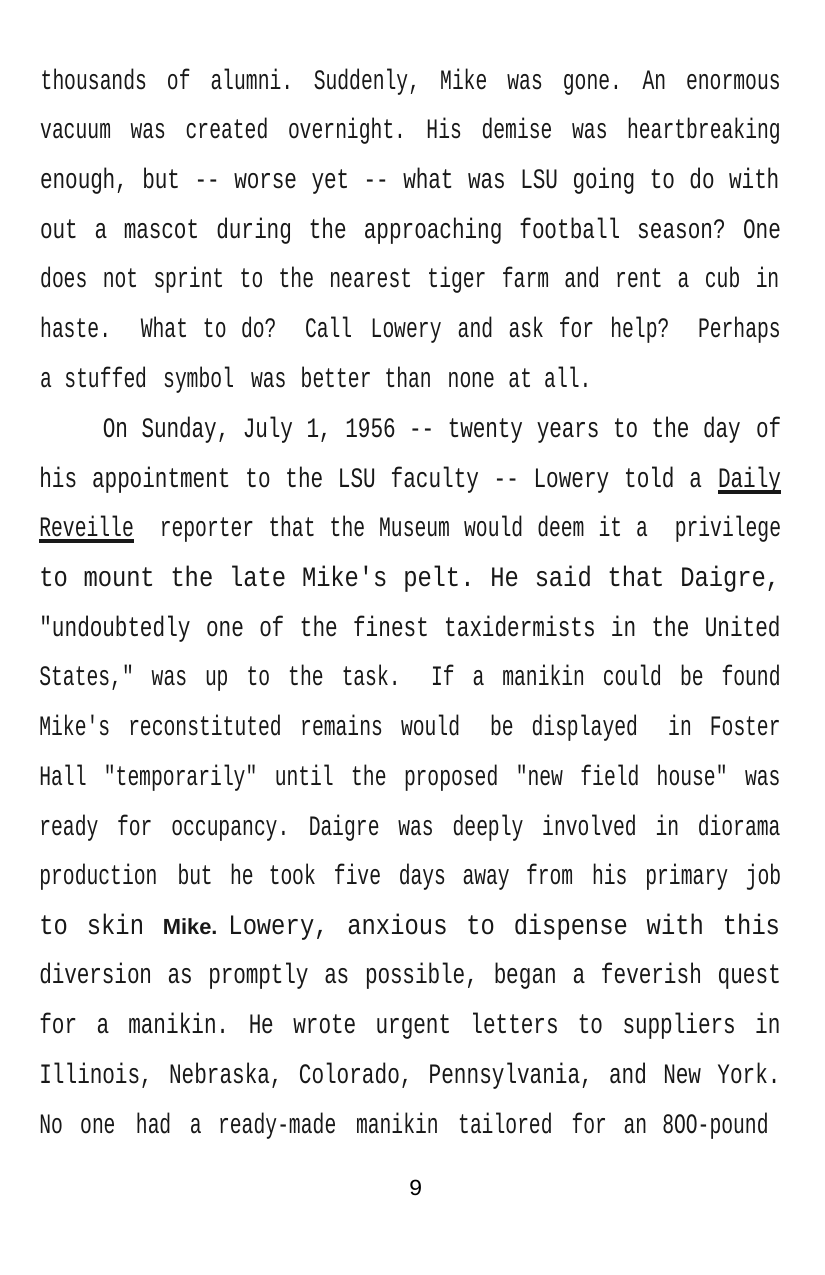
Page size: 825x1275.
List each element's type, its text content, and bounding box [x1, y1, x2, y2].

text thousands of alumni. Suddenly, Mike was gone. An enormous vacuum was created overnight. His demise was heartbreaking enough, but -- worse yet -- what was LSU going to do with­ out a mascot during the approaching football season? One does not sprint to the nearest tiger farm and rent a cub in haste. What to do? Call Lowery and ask for help? Perhaps a stuffed symbol was better than none at all. [40, 66, 781, 396]
text On Sunday, July 1, 1956 -- twenty years to the day of his appointment to the LSU faculty -- Lowery told a Daily Reveille reporter that the Museum would deem it a privilege to mount the late Mike's pelt. He said that Daigre, "undoubtedly one of the finest taxidermists in the United States," was up to the task. If a manikin could be found Mike's reconstituted remains would be displayed in Foster Hall "temporarily" until the proposed "new field house" was ready for occupancy. Daigre was deeply involved in diorama production but he took five days away from his primary job to skin Mike. Lowery, anxious to dispense with this diversion as promptly as possible, began a feverish quest for a manikin. He wrote urgent letters to suppliers in Illinois, Nebraska, Colorado, Pennsylvania, and New York. No one had a ready-made manikin tailored for an 8OO-pound [39, 414, 781, 1141]
